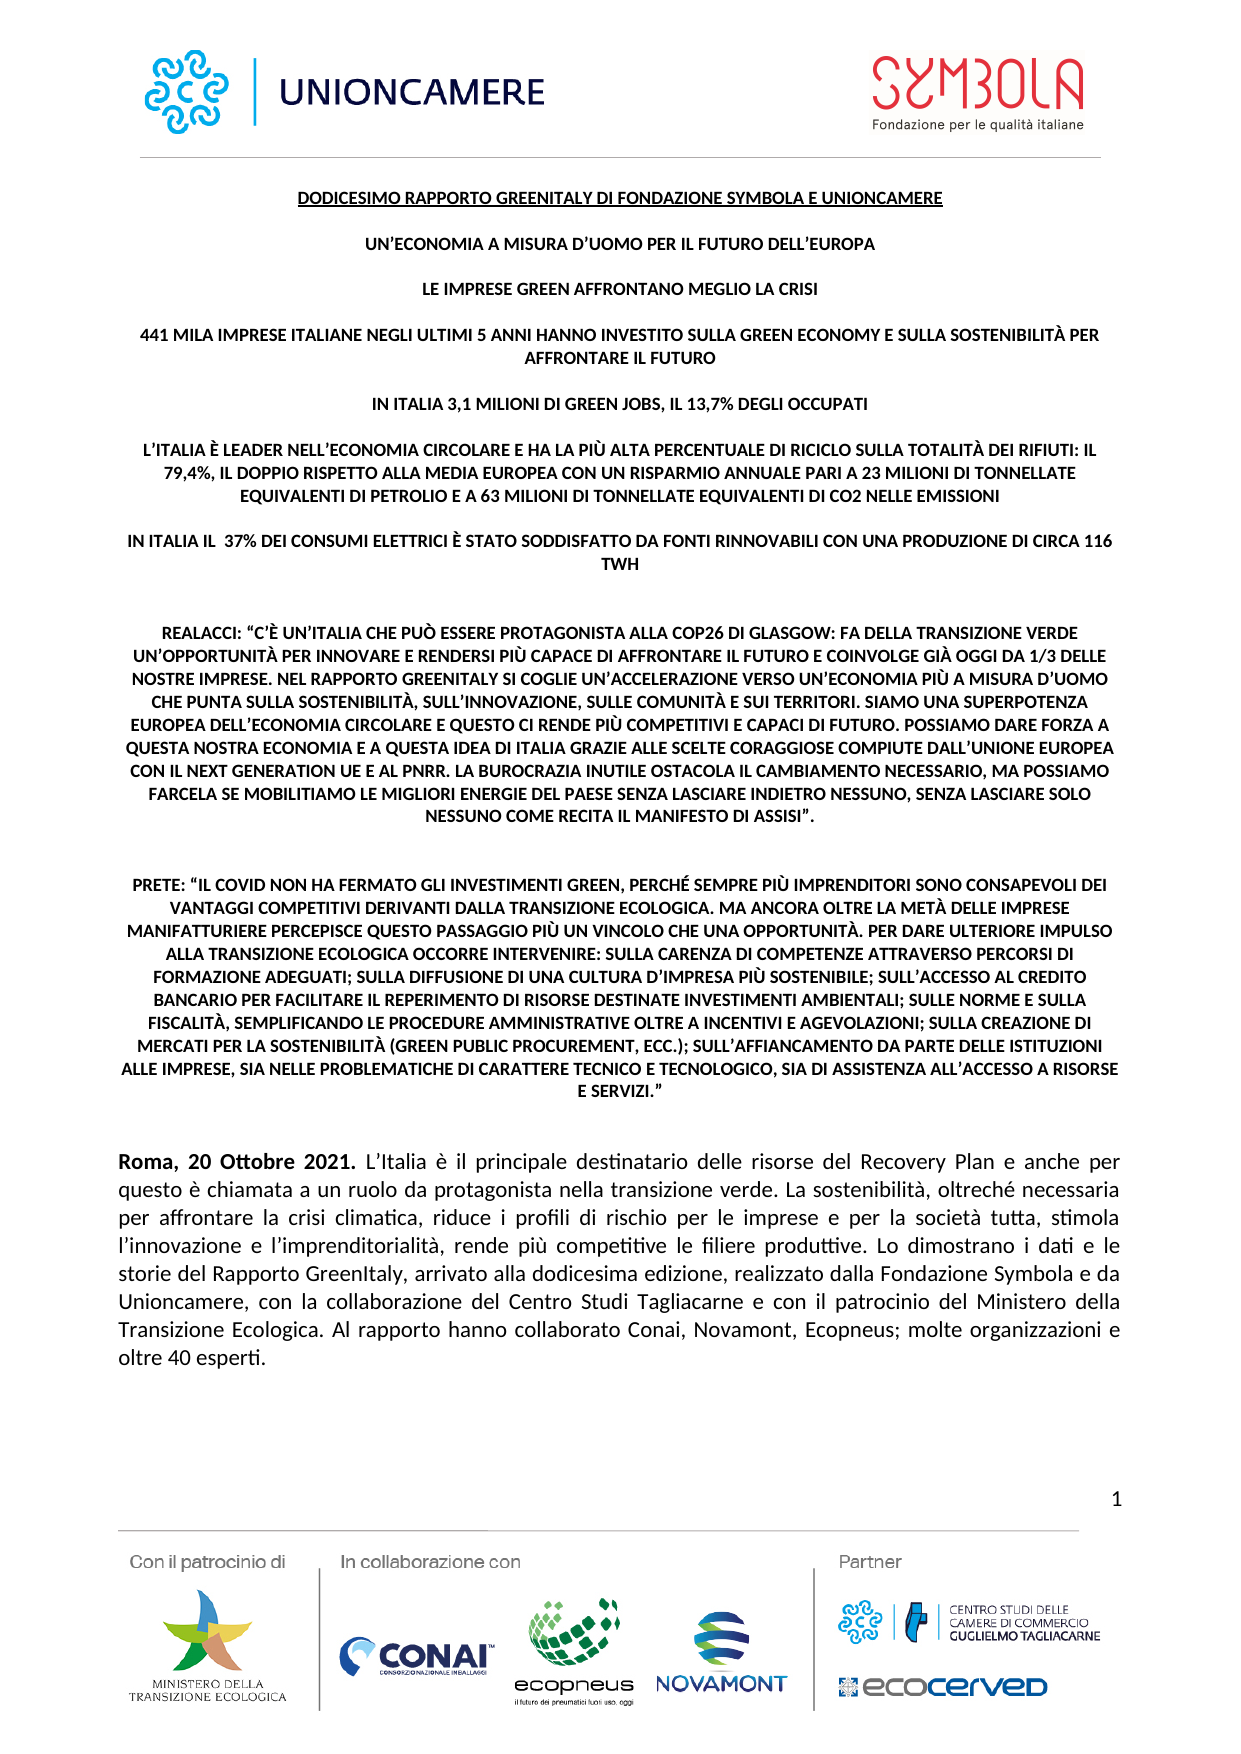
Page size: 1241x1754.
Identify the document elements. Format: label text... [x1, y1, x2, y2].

text 441 MILA IMPRESE ITALIANE NEGLI ULTIMI 5 ANNI HANNO INVESTITO SULLA GREEN ECONOMY E SULLA SOSTENIBILITÀ PER AFFRONTARE IL FUTURO [118, 323, 1122, 369]
text REALACCI: “C’È UN’ITALIA CHE PUÒ ESSERE PROTAGONISTA ALLA COP26 DI GLASGOW: FA DELLA TRANSIZIONE VERDE UN’OPPORTUNITÀ PER INNOVARE E RENDERSI PIÙ CAPACE DI AFFRONTARE IL FUTURO E COINVOLGE GIÀ OGGI DA 1/3 DELLE NOSTRE IMPRESE. NEL RAPPORTO GREENITALY SI COGLIE UN’ACCELERAZIONE VERSO UN’ECONOMIA PIÙ A MISURA D’UOMO CHE PUNTA SULLA SOSTENIBILITÀ, SULL’INNOVAZIONE, SULLE COMUNITÀ E SUI TERRITORI. SIAMO UNA SUPERPOTENZA EUROPEA DELL’ECONOMIA CIRCOLARE E QUESTO CI RENDE PIÙ COMPETITIVI E CAPACI DI FUTURO. POSSIAMO DARE FORZA A QUESTA NOSTRA ECONOMIA E A QUESTA IDEA DI ITALIA GRAZIE ALLE SCELTE CORAGGIOSE COMPIUTE DALL’UNIONE EUROPEA CON IL NEXT GENERATION UE E AL PNRR. LA BUROCRAZIA INUTILE OSTACOLA IL CAMBIAMENTO NECESSARIO, MA POSSIAMO FARCELA SE MOBILITIAMO LE MIGLIORI ENERGIE DEL PAESE SENZA LASCIARE INDIETRO NESSUNO, SENZA LASCIARE SOLO NESSUNO COME RECITA IL MANIFESTO DI ASSISI”. [118, 621, 1122, 827]
text UN’ECONOMIA A MISURA D’UOMO PER IL FUTURO DELL’EUROPA [118, 232, 1122, 254]
picture [106, 1546, 1135, 1721]
text DODICESIMO RAPPORTO GREENITALY DI FONDAZIONE SYMBOLA E UNIONCAMERE [118, 186, 1122, 209]
text L’ITALIA È LEADER NELL’ECONOMIA CIRCOLARE E HA LA PIÙ ALTA PERCENTUALE DI RICICLO SULLA TOTALITÀ DEI RIFIUTI: IL 79,4%, IL DOPPIO RISPETTO ALLA MEDIA EUROPEA CON UN RISPARMIO ANNUALE PARI A 23 MILIONI DI TONNELLATE EQUIVALENTI DI PETROLIO E A 63 MILIONI DI TONNELLATE EQUIVALENTI DI CO2 NELLE EMISSIONI [118, 438, 1122, 507]
text LE IMPRESE GREEN AFFRONTANO MEGLIO LA CRISI [118, 277, 1122, 300]
text Roma, 20 Ottobre 2021. L’Italia è il principale destinatario delle risorse del Recovery Plan e anche per questo è chiamata a un ruolo da protagonista nella transizione verde. La sostenibilità, oltreché necessaria per affrontare la crisi climatica, riduce i profili di rischio per le imprese e per la società tutta, stimola l’innovazione e l’imprenditorialità, rende più competitive le filiere produttive. Lo dimostrano i dati e le storie del Rapporto GreenItaly, arrivato alla dodicesima edizione, realizzato dalla Fondazione Symbola e da Unioncamere, con la collaborazione del Centro Studi Tagliacarne e con il patrocinio del Ministero della Transizione Ecologica. Al rapporto hanno collaborato Conai, Novamont, Ecopneus; molte organizzazioni e oltre 40 esperti. [118, 1147, 1122, 1371]
picture [868, 50, 1085, 135]
text PRETE: “IL COVID NON HA FERMATO GLI INVESTIMENTI GREEN, PERCHÉ SEMPRE PIÙ IMPRENDITORI SONO CONSAPEVOLI DEI VANTAGGI COMPETITIVI DERIVANTI DALLA TRANSIZIONE ECOLOGICA. MA ANCORA OLTRE LA METÀ DELLE IMPRESE MANIFATTURIERE PERCEPISCE QUESTO PASSAGGIO PIÙ UN VINCOLO CHE UNA OPPORTUNITÀ. PER DARE ULTERIORE IMPULSO ALLA TRANSIZIONE ECOLOGICA OCCORRE INTERVENIRE: SULLA CARENZA DI COMPETENZE ATTRAVERSO PERCORSI DI FORMAZIONE ADEGUATI; SULLA DIFFUSIONE DI UNA CULTURA D’IMPRESA PIÙ SOSTENIBILE; SULL’ACCESSO AL CREDITO BANCARIO PER FACILITARE IL REPERIMENTO DI RISORSE DESTINATE INVESTIMENTI AMBIENTALI; SULLE NORME E SULLA FISCALITÀ, SEMPLIFICANDO LE PROCEDURE AMMINISTRATIVE OLTRE A INCENTIVI E AGEVOLAZIONI; SULLA CREAZIONE DI MERCATI PER LA SOSTENIBILITÀ (GREEN PUBLIC PROCUREMENT, ECC.); SULL’AFFIANCAMENTO DA PARTE DELLE ISTITUZIONI ALLE IMPRESE, SIA NELLE PROBLEMATICHE DI CARATTERE TECNICO E TECNOLOGICO, SIA DI ASSISTENZA ALL’ACCESSO A RISORSE E SERVIZI.” [118, 873, 1122, 1102]
text IN ITALIA IL 37% DEI CONSUMI ELETTRICI È STATO SODDISFATTO DA FONTI RINNOVABILI CON UNA PRODUZIONE DI CIRCA 116 TWH [118, 529, 1122, 575]
picture [144, 50, 544, 134]
text IN ITALIA 3,1 MILIONI DI GREEN JOBS, IL 13,7% DEGLI OCCUPATI [118, 392, 1122, 415]
